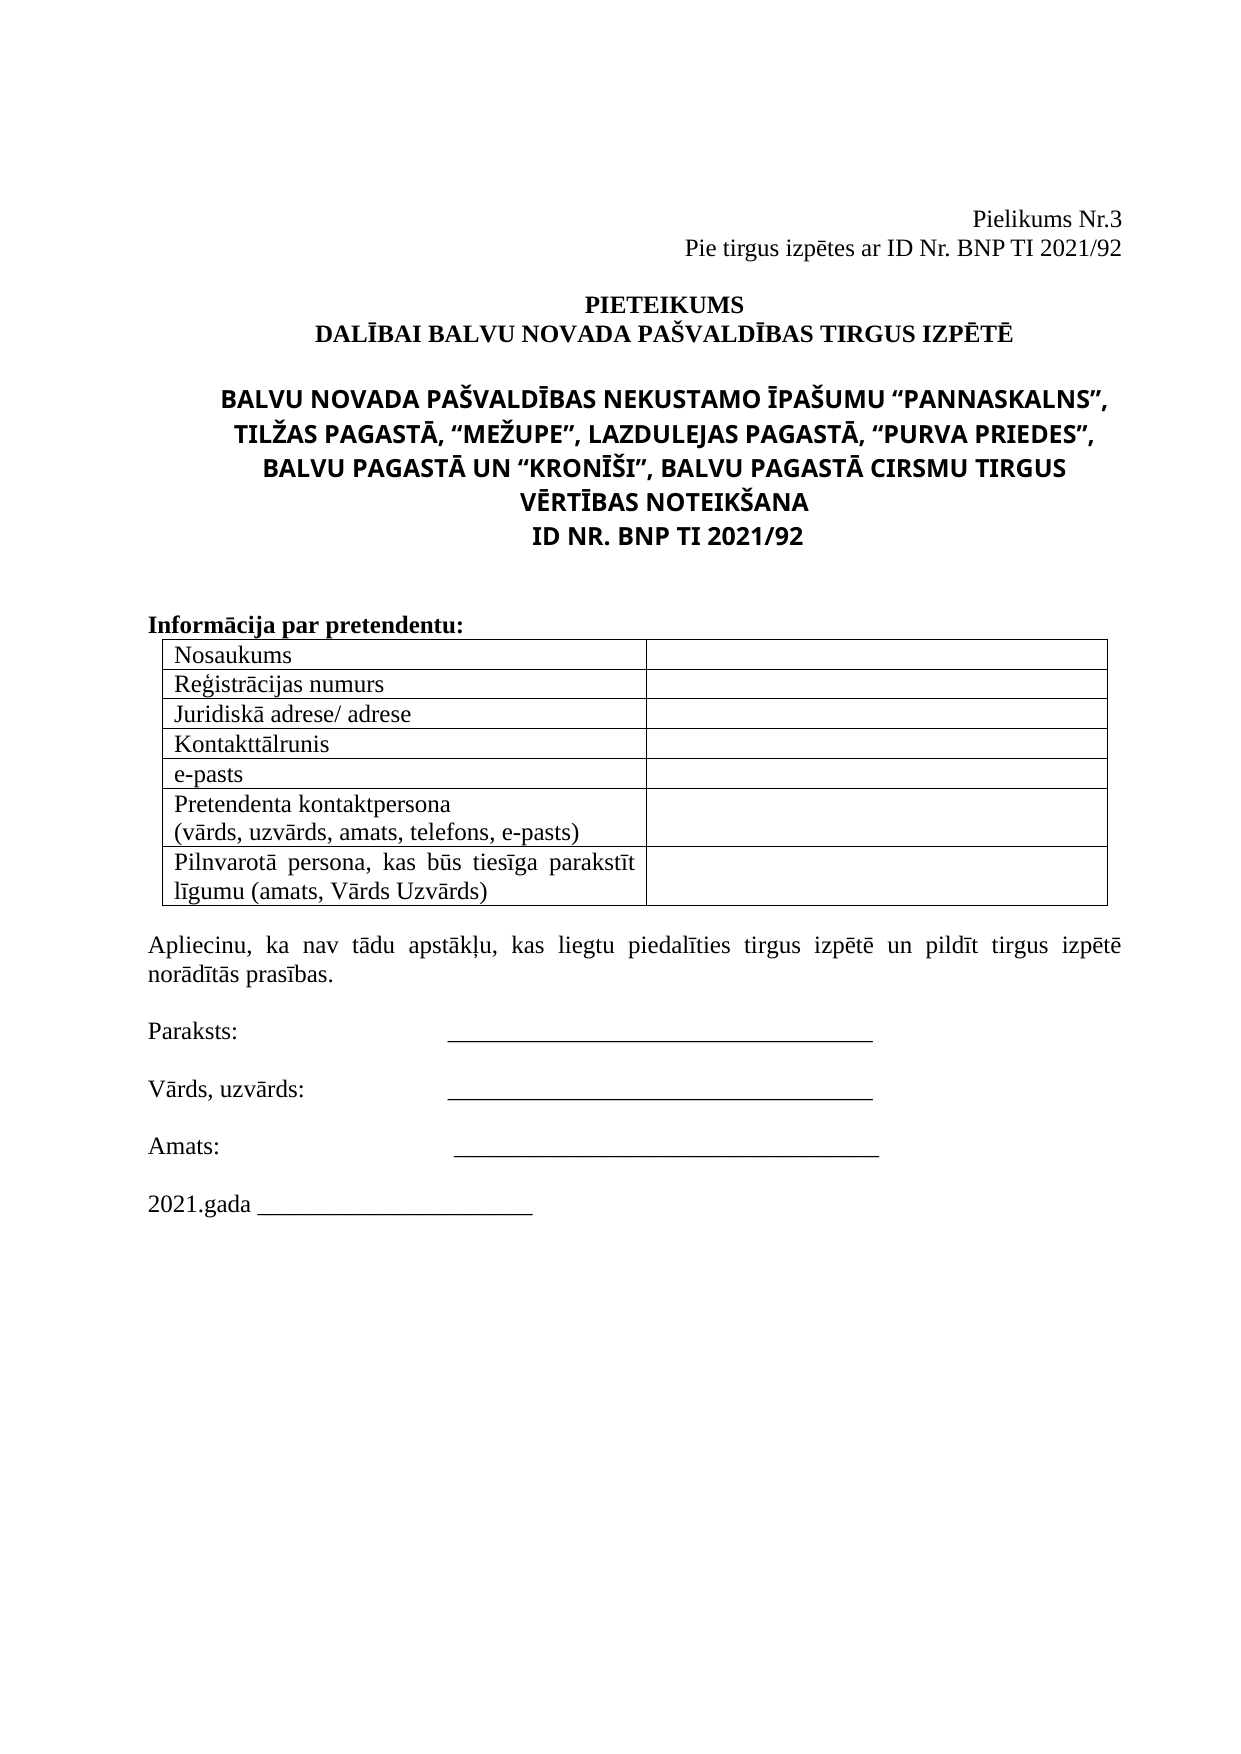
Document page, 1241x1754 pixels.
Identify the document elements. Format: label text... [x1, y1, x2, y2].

text Amats: __________________________________ [148, 1131, 1122, 1160]
table_cell [647, 847, 1107, 905]
table_cell [647, 670, 1107, 698]
table_cell Pilnvarotā persona, kas būs tiesīga parakstīt līgumu (amats, Vārds Uzvārds) [163, 847, 646, 905]
text Apliecinu, ka nav tādu apstākļu, kas liegtu piedalīties tirgus izpētē un pildīt tirgus izpētē norādītās prasības. [148, 930, 1122, 987]
table_cell Reģistrācijas numurs [163, 670, 646, 698]
table_cell e-pasts [163, 759, 646, 788]
text Pie tirgus izpētes ar ID Nr. BNP TI 2021/92 [185, 233, 1122, 262]
text Balvu novada pašvaldības nekustamo īpašumu “Pannaskalns”, Tilžas pagastā, “Mežupe”, Lazdulejas pagastā, “Purva priedes”, Balvu pagastā un “Kronīši”, Balvu pagastā cirsmu tirgus vērtības noteikšana [207, 382, 1122, 518]
text DALĪBAI BALVU NOVADA PAŠVALDĪBAS TIRGUS IZPĒTĒ [207, 319, 1122, 348]
table_cell Pretendenta kontaktpersona (vārds, uzvārds, amats, telefons, e-pasts) [163, 789, 646, 846]
table_cell [647, 729, 1107, 758]
text PIETEIKUMS [207, 291, 1122, 319]
table_cell [647, 699, 1107, 728]
table_cell Juridiskā adrese/ adrese [163, 699, 646, 728]
table_cell [647, 789, 1107, 846]
text Informācija par pretendentu: [148, 610, 1122, 639]
text ID Nr. BNP TI 2021/92 [207, 518, 1122, 552]
table_cell [647, 759, 1107, 788]
text Paraksts: __________________________________ [148, 1016, 1122, 1045]
text Pielikums Nr.3 [185, 204, 1122, 233]
text Vārds, uzvārds: __________________________________ [148, 1074, 1122, 1102]
table_cell Kontakttālrunis [163, 729, 646, 758]
text 2021.gada ______________________ [148, 1189, 1122, 1217]
table_header [647, 640, 1107, 668]
table_header Nosaukums [163, 640, 646, 668]
